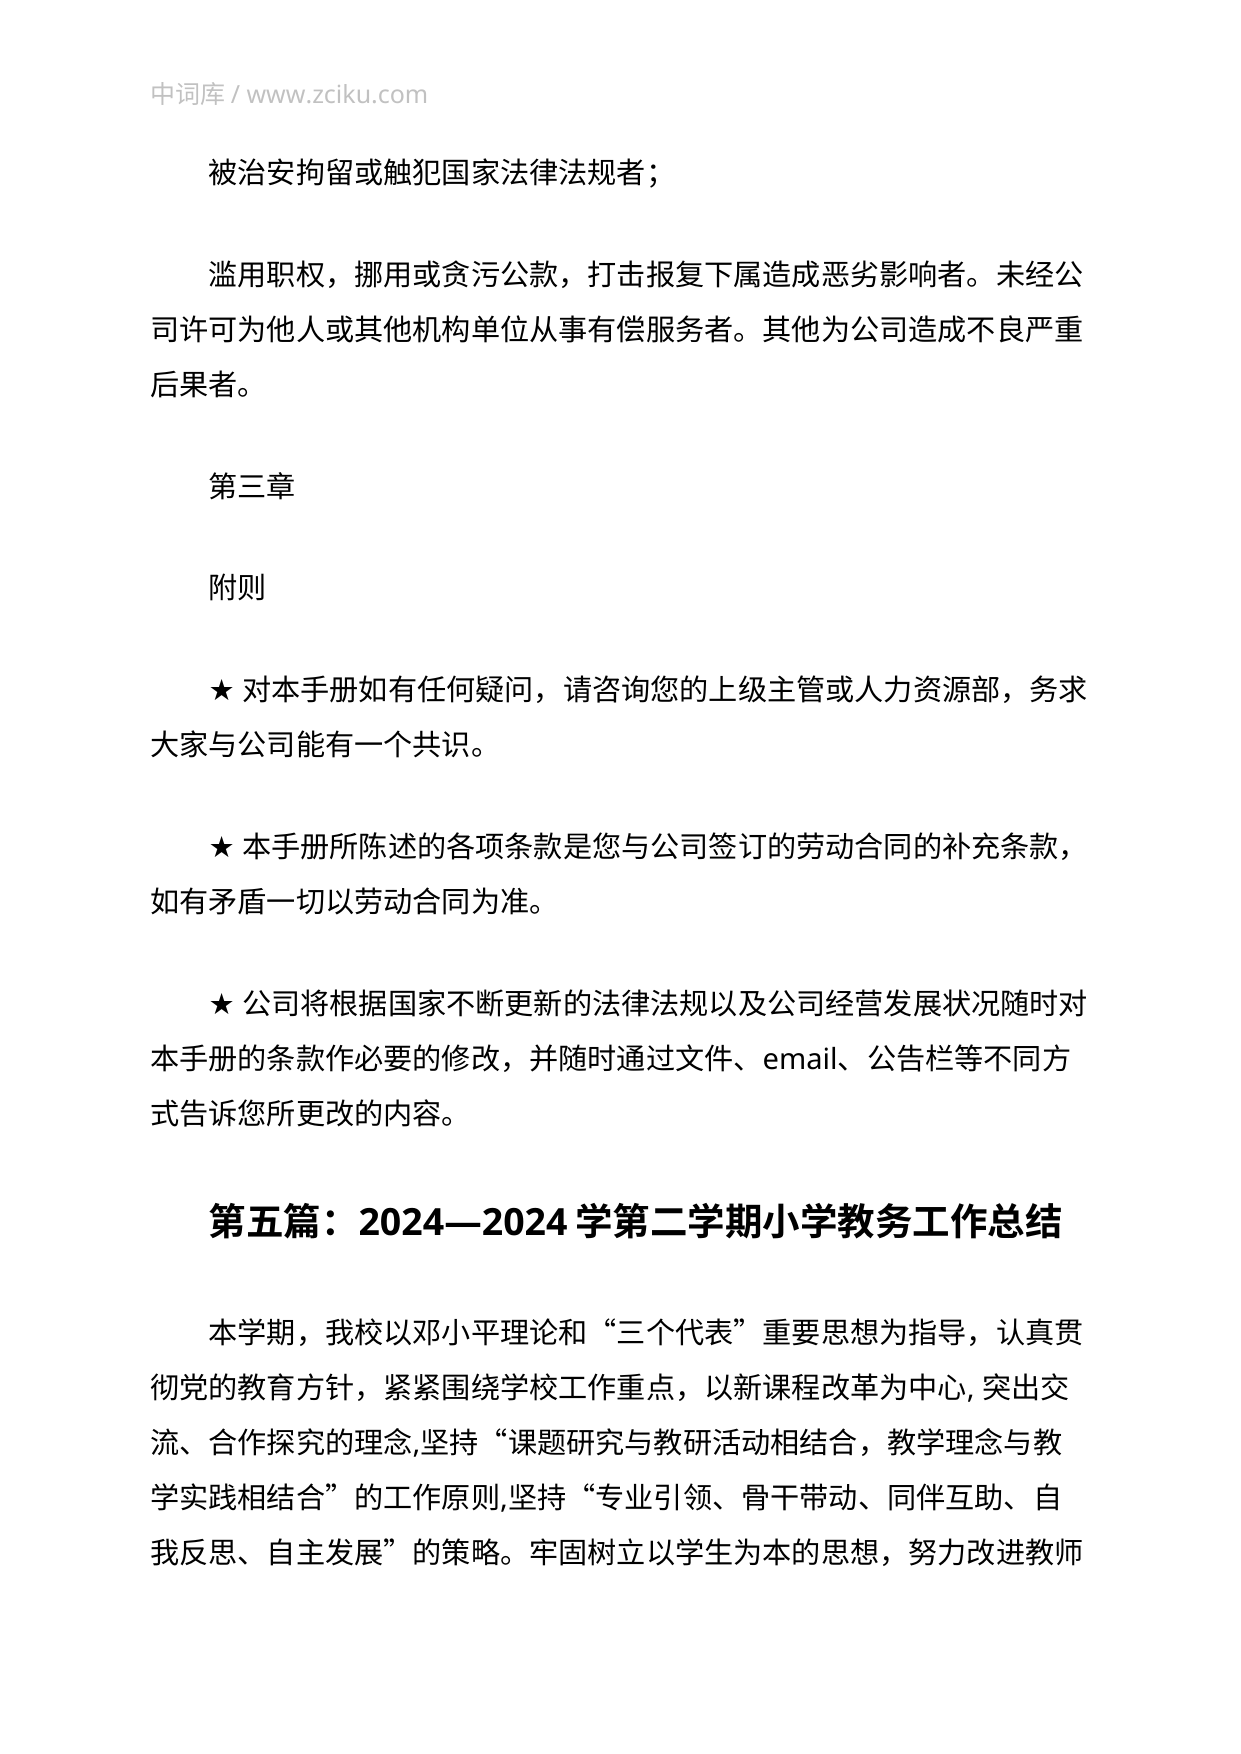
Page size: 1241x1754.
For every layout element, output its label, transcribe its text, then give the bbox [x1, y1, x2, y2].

text 附则 [150, 565, 1090, 607]
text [150, 1310, 1090, 1572]
text 滥用职权，挪用或贪污公款，打击报复下属造成恶劣影响者。未经公司许可为他人或其他机构单位从事有偿服务者。其他为公司造成不良严重后果者。 [150, 252, 1090, 404]
text 第三章 [150, 463, 1090, 506]
text ★ 本手册所陈述的各项条款是您与公司签订的劳动合同的补充条款，如有矛盾一切以劳动合同为准。 [150, 824, 1090, 921]
text ★ 公司将根据国家不断更新的法律法规以及公司经营发展状况随时对本手册的条款作必要的修改，并随时通过文件、email、公告栏等不同方式告诉您所更改的内容。 [150, 980, 1090, 1133]
text ★ 对本手册如有任何疑问，请咨询您的上级主管或人力资源部，务求大家与公司能有一个共识。 [150, 667, 1090, 764]
text 第五篇：2024—2024学第二学期小学教务工作总结 [150, 1192, 1090, 1247]
text 被治安拘留或触犯国家法律法规者； [150, 150, 1090, 192]
